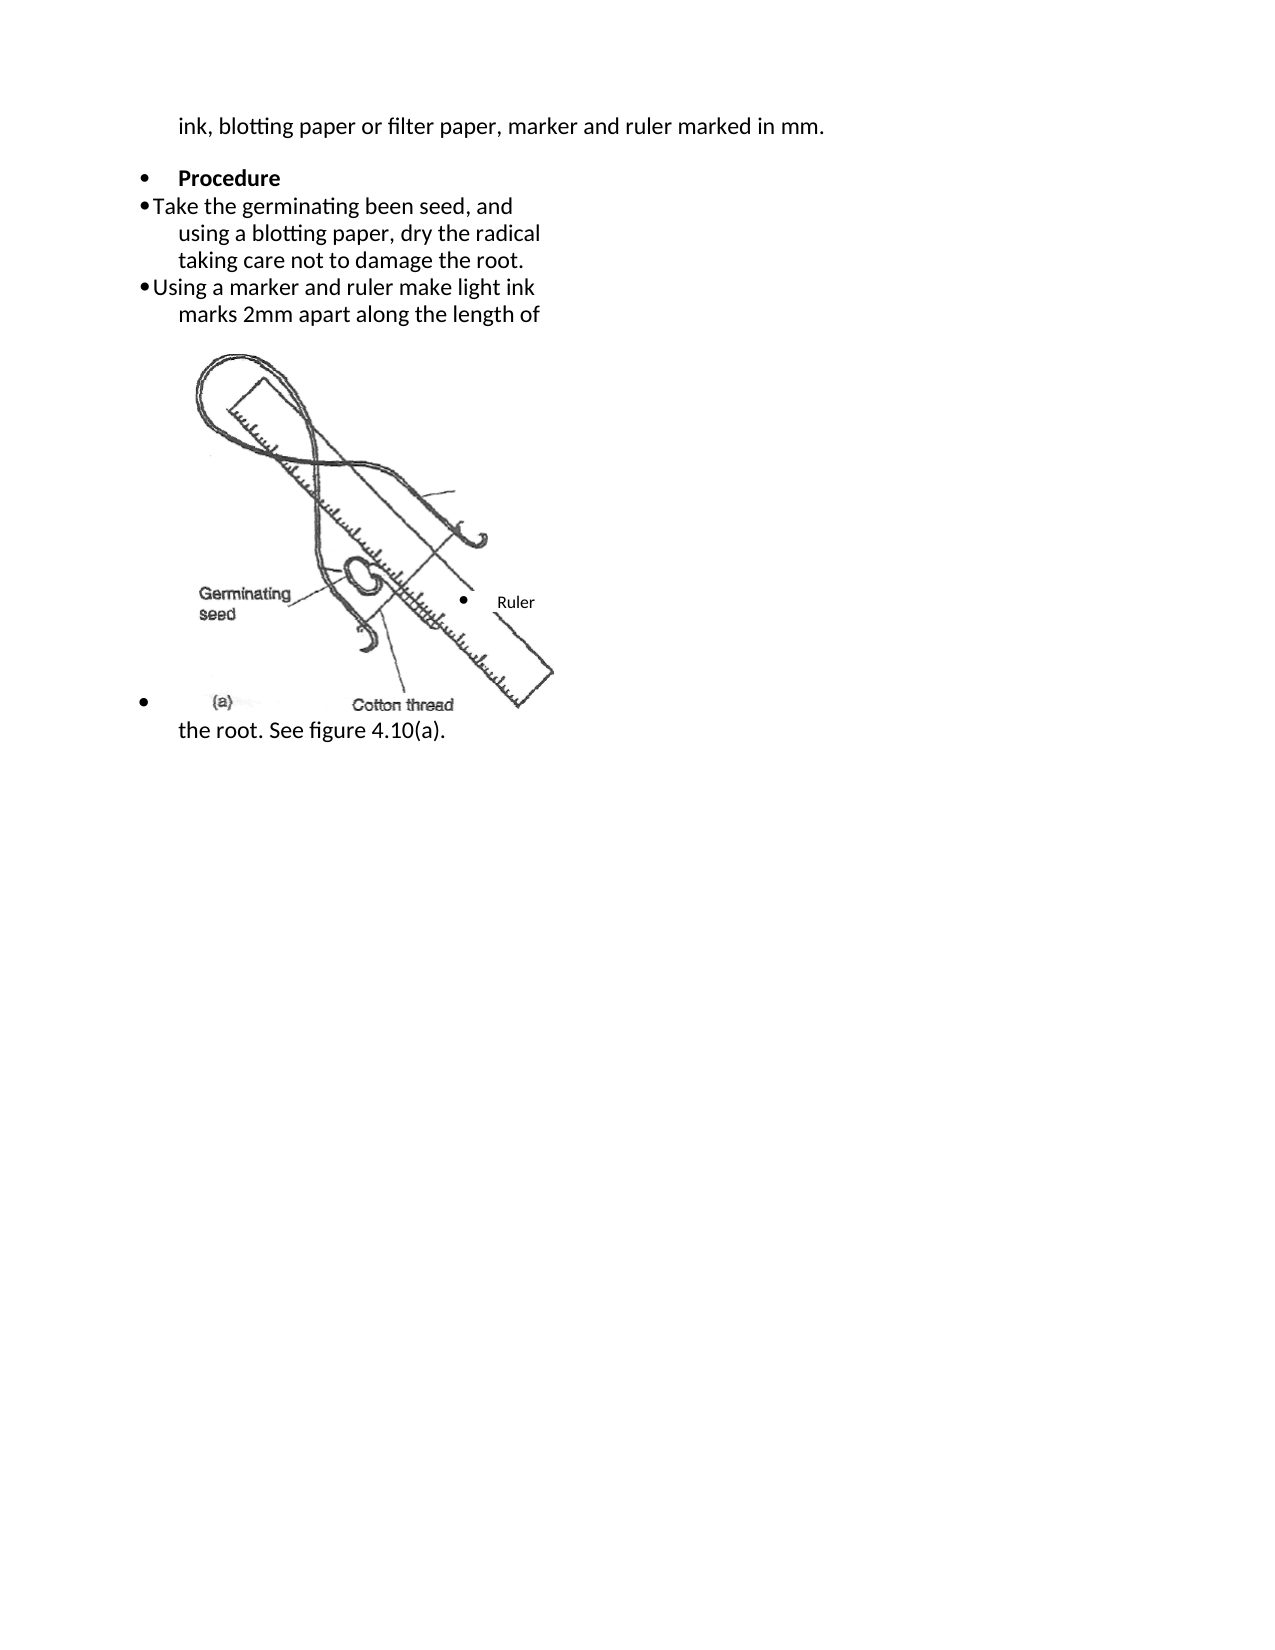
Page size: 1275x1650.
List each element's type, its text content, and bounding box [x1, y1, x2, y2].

list Take the germinating been seed, and using a blotting paper, dry the radical taking care not to damage the root. [141, 193, 1191, 274]
list Procedure [141, 165, 1191, 192]
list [141, 112, 1190, 139]
list Ruler [459, 591, 535, 612]
list Using a marker and ruler make light ink marks 2mm apart along the length of the root. See figure 4.10(a). [141, 274, 1191, 744]
